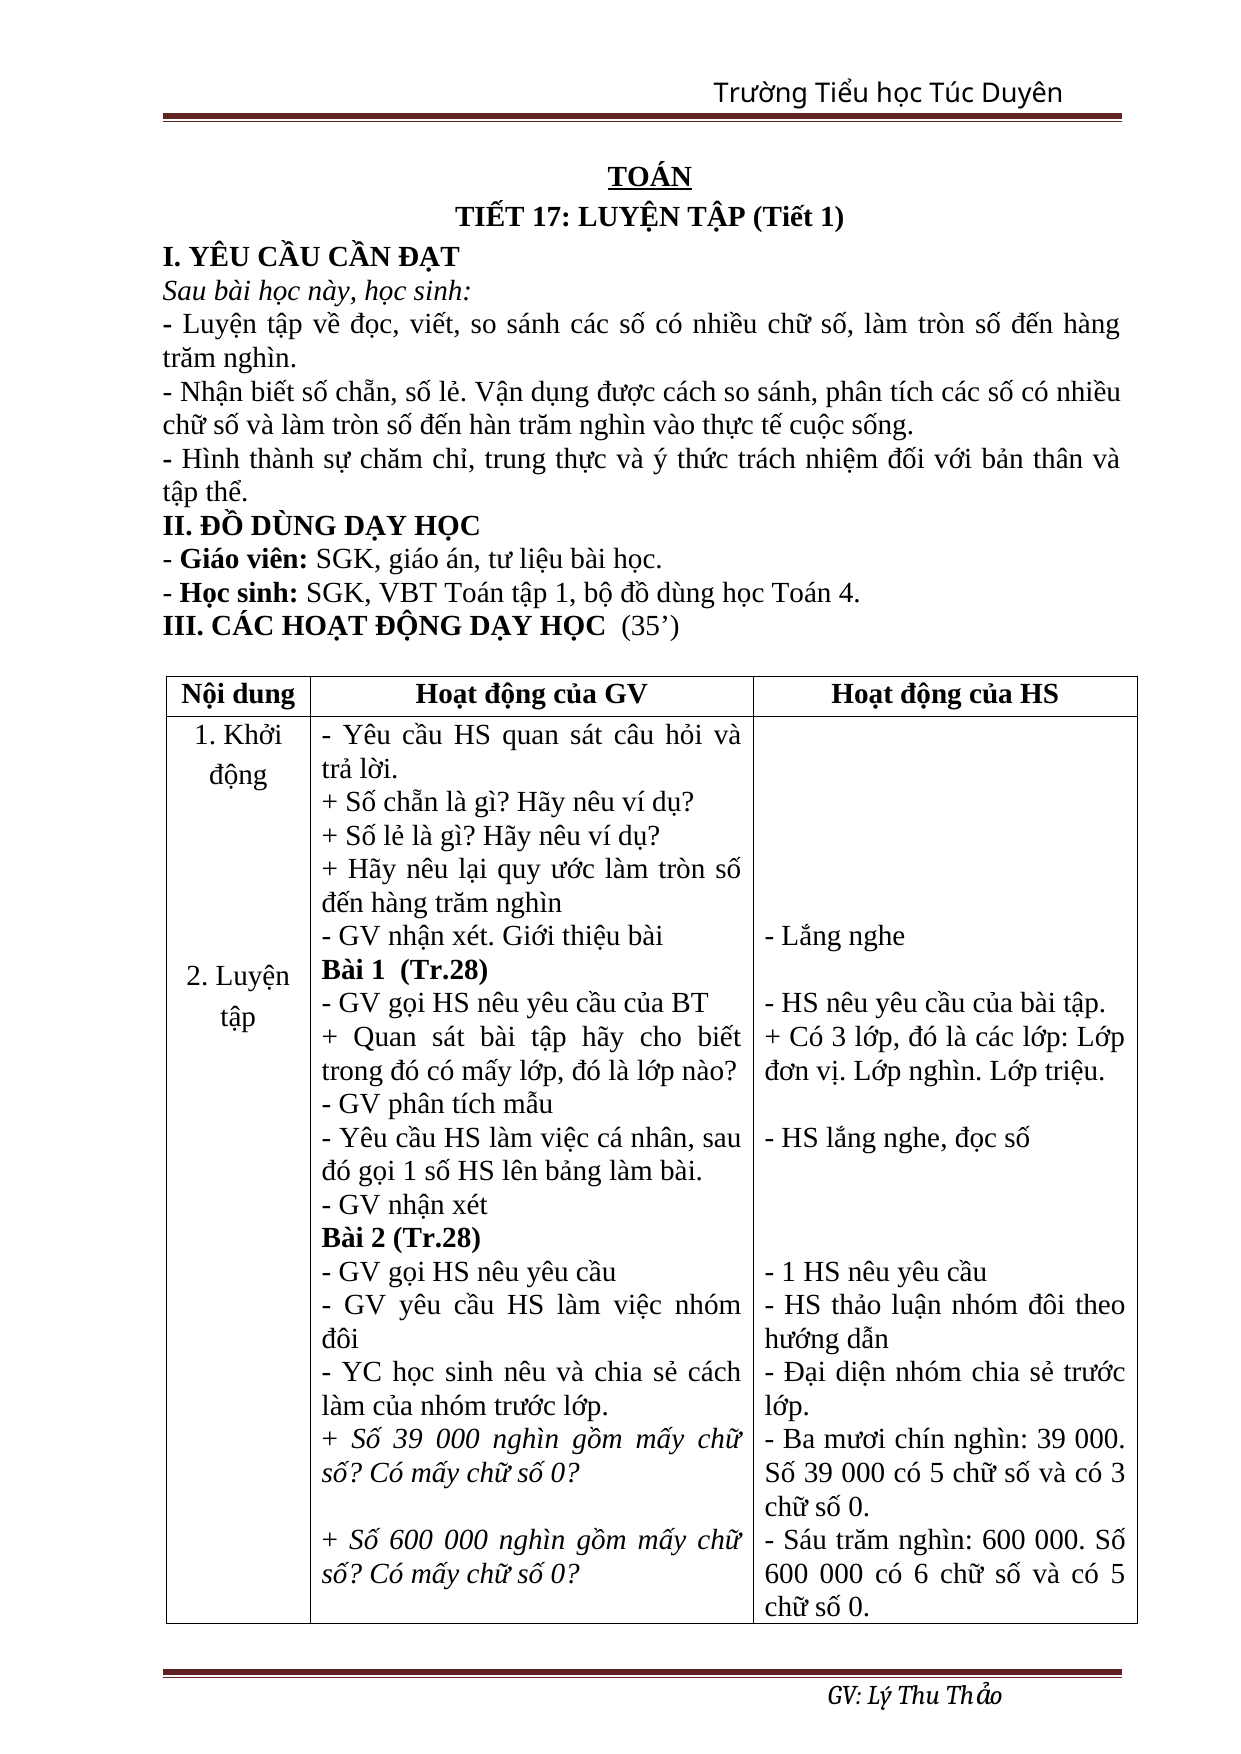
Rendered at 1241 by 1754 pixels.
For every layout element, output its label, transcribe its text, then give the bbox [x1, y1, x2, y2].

text - Hình thành sự chăm chỉ, trung thực và ý thức trách nhiệm đối với bản thân và tập thể. [162, 441, 1122, 508]
text I. YÊU CẦU CẦN ĐẠT [162, 239, 1122, 273]
text III. CÁC HOẠT ĐỘNG DẠY HỌC (35’) [162, 608, 1122, 642]
text TOÁN [177, 159, 1122, 193]
text - Giáo viên: SGK, giáo án, tư liệu bài học. [162, 541, 1122, 575]
text - Luyện tập về đọc, viết, so sánh các số có nhiều chữ số, làm tròn số đến hàng trăm nghìn. [162, 307, 1122, 374]
text Sau bài học này, học sinh: [162, 273, 1122, 307]
text II. ĐỒ DÙNG DẠY HỌC [162, 508, 1122, 541]
table_cell 1. Khởi động 2. Luyện tập [167, 717, 310, 1623]
table_header Nội dung [167, 677, 310, 716]
text - Học sinh: SGK, VBT Toán tập 1, bộ đồ dùng học Toán 4. [162, 575, 1122, 608]
table_header Hoạt động của HS [754, 677, 1137, 716]
table_header Hoạt động của GV [311, 677, 753, 716]
text TIẾT 17: LUYỆN TẬP (Tiết 1) [177, 199, 1122, 233]
text - Nhận biết số chẵn, số lẻ. Vận dụng được cách so sánh, phân tích các số có nhiều chữ số và làm tròn số đến hàn trăm nghìn vào thực tế cuộc sống. [162, 374, 1122, 441]
